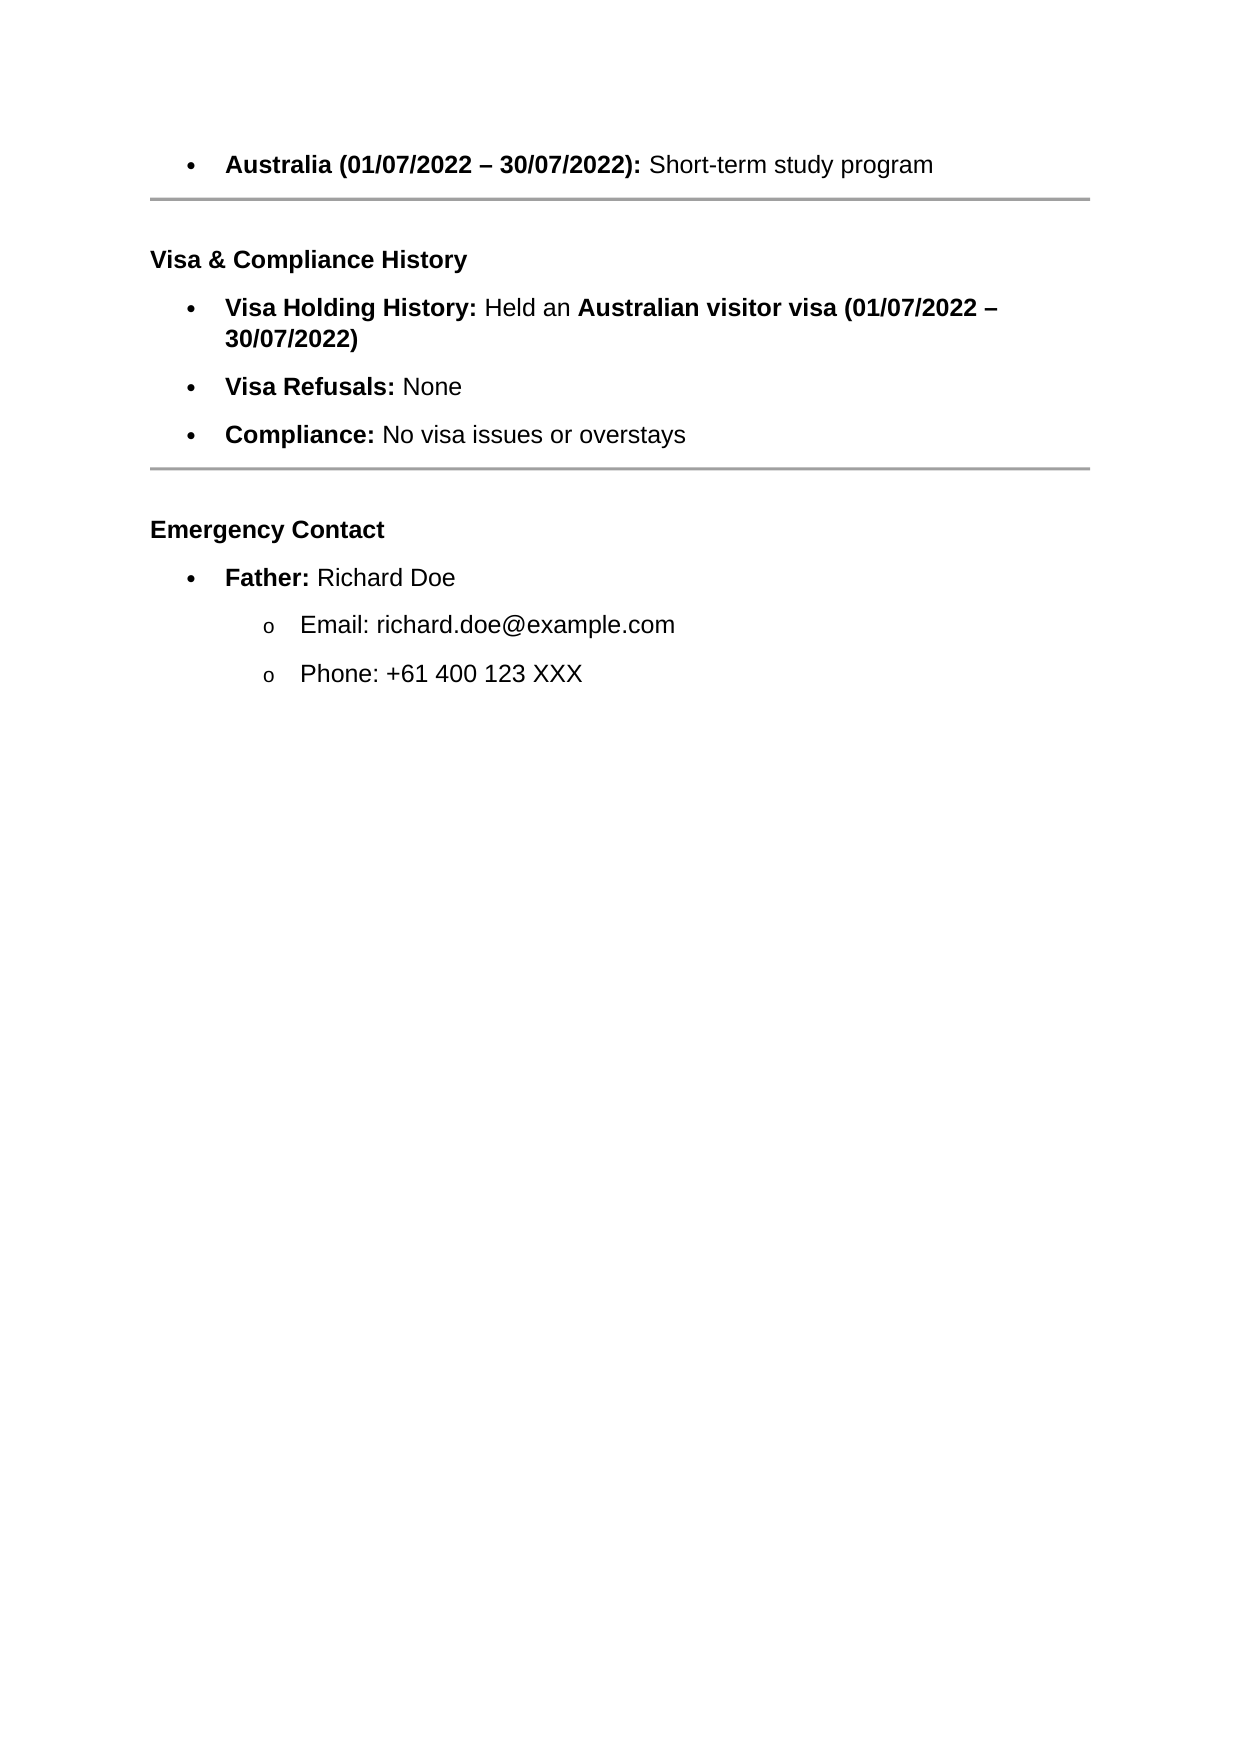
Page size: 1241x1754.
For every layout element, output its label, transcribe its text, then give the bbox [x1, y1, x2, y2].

list Australia (01/07/2022 – 30/07/2022): Short-term study program [187, 150, 1090, 179]
list Phone: +61 400 123 XXX [262, 659, 1090, 689]
text Visa & Compliance History [150, 245, 1090, 274]
list Visa Holding History: Held an Australian visitor visa (01/07/2022 – 30/07/2022) [187, 293, 1090, 353]
list Email: richard.doe@example.com [262, 610, 1090, 640]
list Compliance: No visa issues or overstays [187, 419, 1090, 448]
list Visa Refusals: None [187, 372, 1090, 401]
list Father: Richard Doe [187, 563, 1090, 591]
text Emergency Contact [150, 515, 1090, 544]
